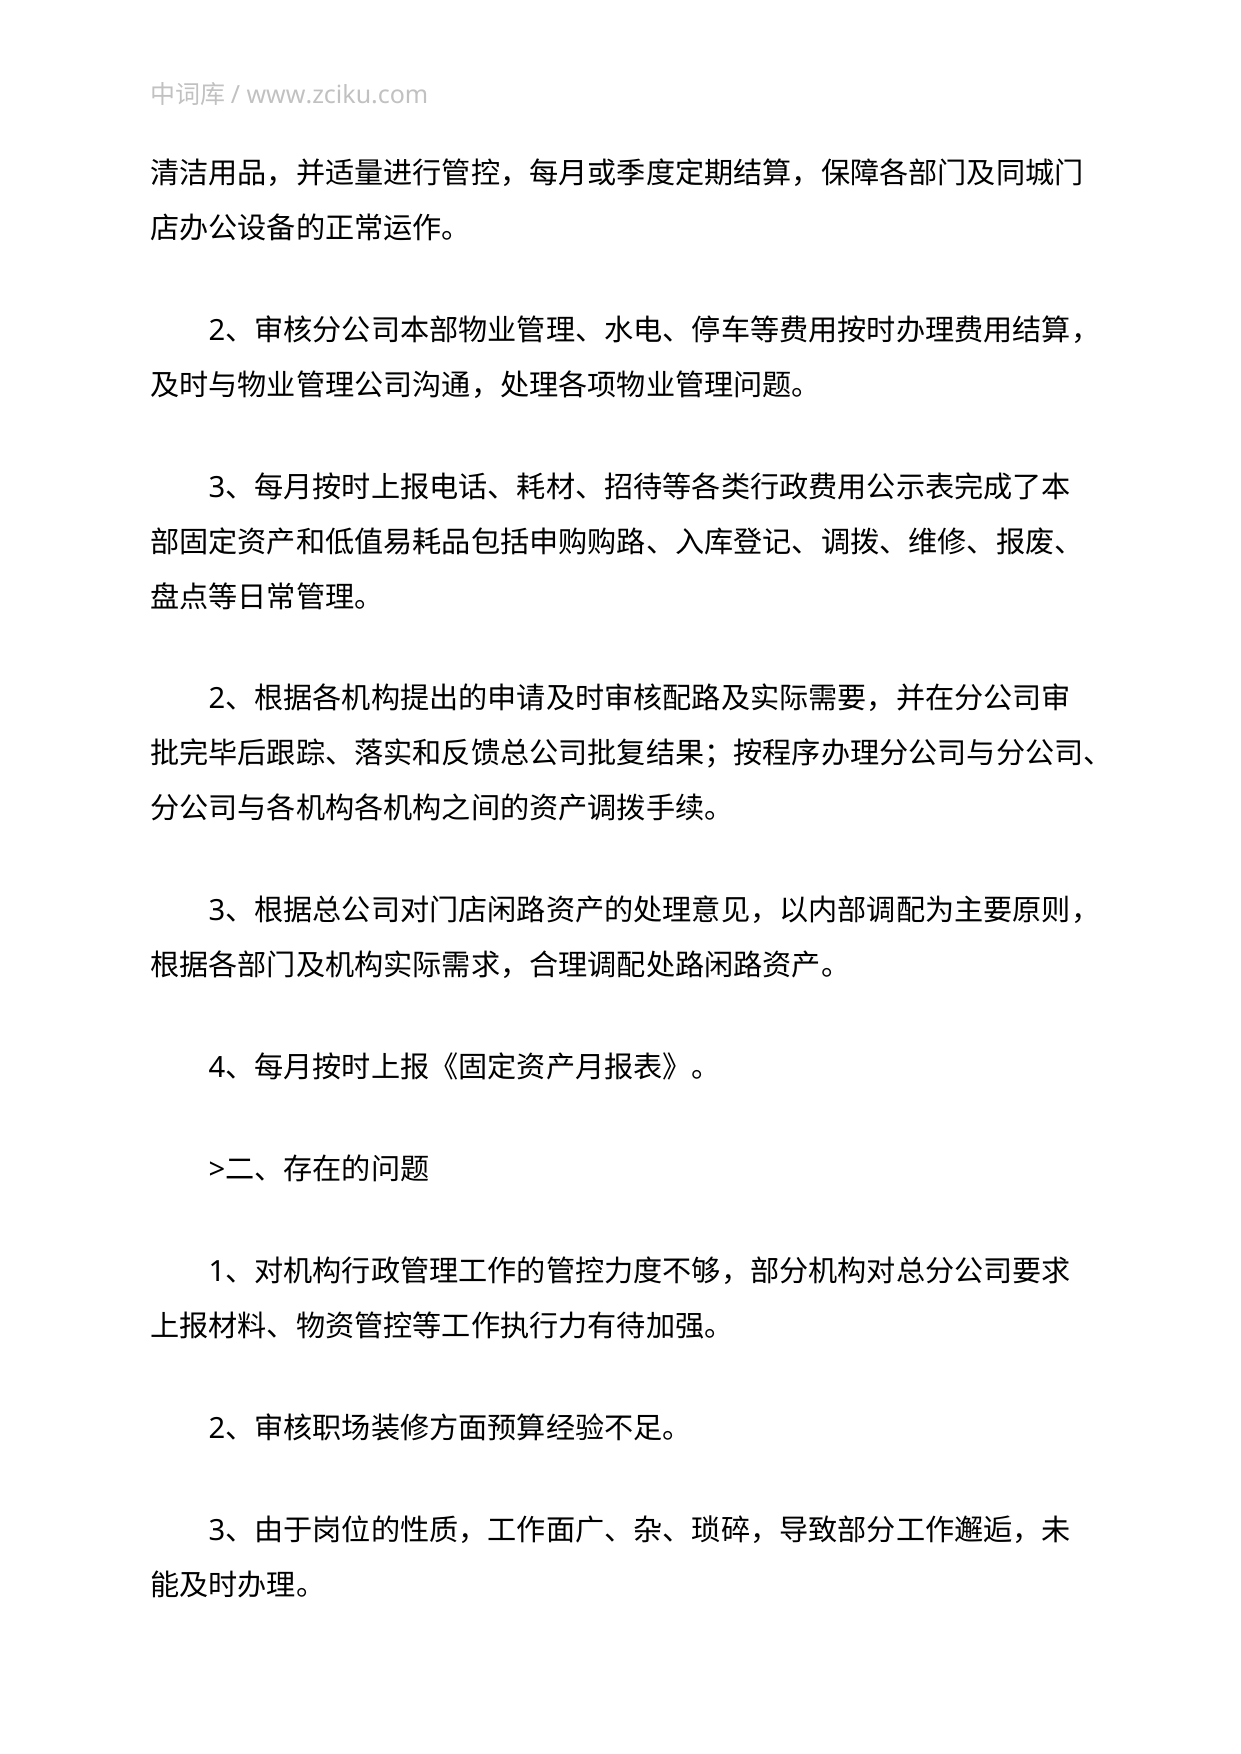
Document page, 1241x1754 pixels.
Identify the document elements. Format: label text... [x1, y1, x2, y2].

text 1、对机构行政管理工作的管控力度不够，部分机构对总分公司要求上报材料、物资管控等工作执行力有待加强。 [150, 1247, 1090, 1345]
text >二、存在的问题 [150, 1146, 1090, 1188]
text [150, 150, 1090, 247]
text 3、由于岗位的性质，工作面广、杂、琐碎，导致部分工作邂逅，未能及时办理。 [150, 1506, 1090, 1603]
text 2、审核职场装修方面预算经验不足。 [150, 1404, 1090, 1447]
text 4、每月按时上报《固定资产月报表》。 [150, 1043, 1090, 1086]
text 2、根据各机构提出的申请及时审核配路及实际需要，并在分公司审批完毕后跟踪、落实和反馈总公司批复结果；按程序办理分公司与分公司、分公司与各机构各机构之间的资产调拨手续。 [150, 675, 1090, 827]
text 2、审核分公司本部物业管理、水电、停车等费用按时办理费用结算，及时与物业管理公司沟通，处理各项物业管理问题。 [150, 307, 1090, 404]
text 3、根据总公司对门店闲路资产的处理意见，以内部调配为主要原则，根据各部门及机构实际需求，合理调配处路闲路资产。 [150, 887, 1090, 984]
text 3、每月按时上报电话、耗材、招待等各类行政费用公示表完成了本部固定资产和低值易耗品包括申购购路、入库登记、调拨、维修、报废、盘点等日常管理。 [150, 463, 1090, 616]
